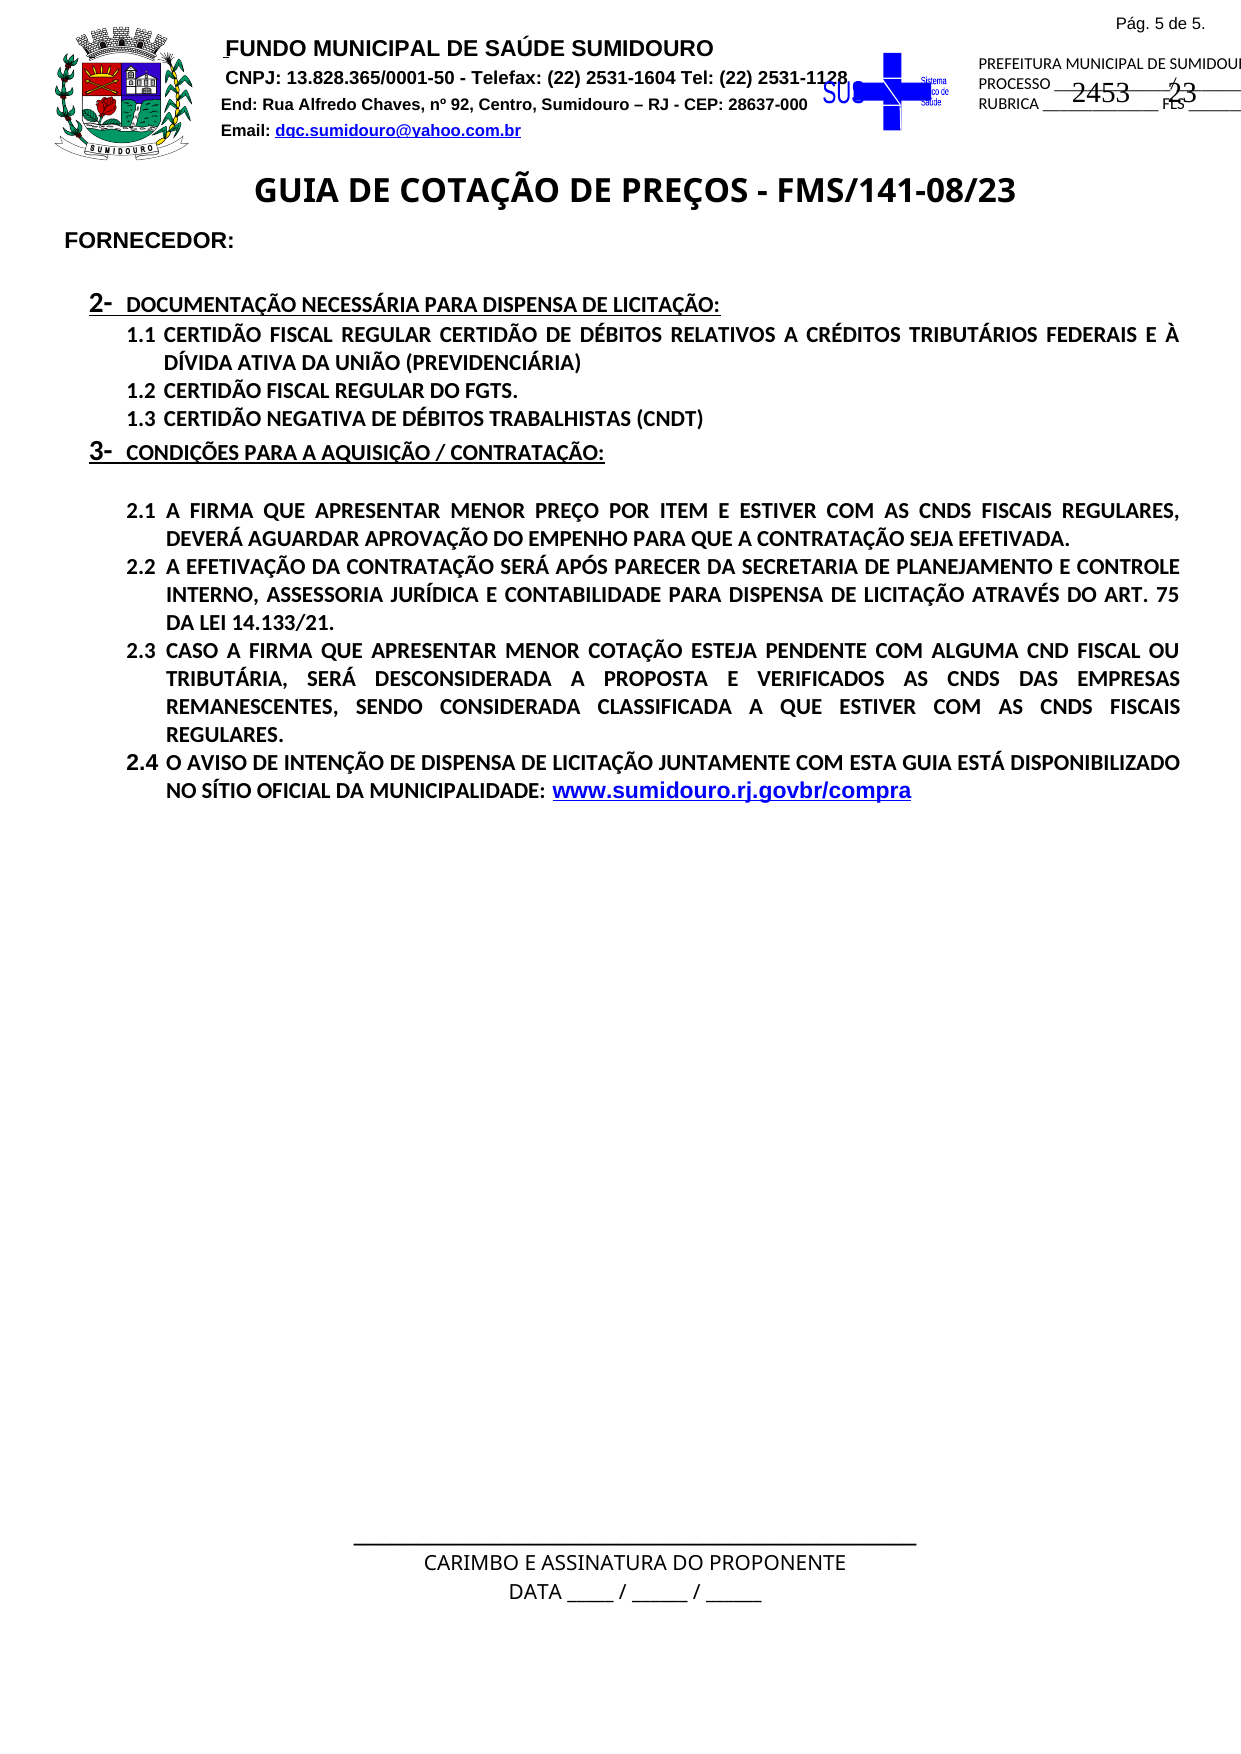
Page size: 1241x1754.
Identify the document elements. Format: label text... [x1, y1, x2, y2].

list A FIRMA QUE APRESENTAR MENOR PREÇO POR ITEM E ESTIVER COM AS CNDS FISCAIS REGULARES, DEVERÁ AGUARDAR APROVAÇÃO DO EMPENHO PARA QUE A CONTRATAÇÃO SEJA EFETIVADA. [126, 496, 1181, 552]
list CERTIDÃO FISCAL REGULAR CERTIDÃO DE DÉBITOS RELATIVOS A CRÉDITOS TRIBUTÁRIOS FEDERAIS E À DÍVIDA ATIVA DA UNIÃO (PREVIDENCIÁRIA) [126, 320, 1181, 376]
list O AVISO DE INTENÇÃO DE DISPENSA DE LICITAÇÃO JUNTAMENTE COM ESTA GUIA ESTÁ DISPONIBILIZADO NO SÍTIO OFICIAL DA MUNICIPALIDADE: www.sumidouro.rj.govbr/compra [126, 748, 1181, 804]
list CERTIDÃO FISCAL REGULAR DO FGTS. [126, 376, 1181, 404]
list CONDIÇÕES PARA A AQUISIÇÃO / CONTRATAÇÃO: [89, 432, 1181, 468]
picture [54, 26, 193, 161]
list CASO A FIRMA QUE APRESENTAR MENOR COTAÇÃO ESTEJA PENDENTE COM ALGUMA CND FISCAL OU TRIBUTÁRIA, SERÁ DESCONSIDERADA A PROPOSTA E VERIFICADOS AS CNDS DAS EMPRESAS REMANESCENTES, SENDO CONSIDERADA CLASSIFICADA A QUE ESTIVER COM AS CNDS FISCAIS REGULARES. [126, 636, 1181, 748]
list A EFETIVAÇÃO DA CONTRATAÇÃO SERÁ APÓS PARECER DA SECRETARIA DE PLANEJAMENTO E CONTROLE INTERNO, ASSESSORIA JURÍDICA E CONTABILIDADE PARA DISPENSA DE LICITAÇÃO ATRAVÉS DO ART. 75 DA LEI 14.133/21. [126, 552, 1181, 636]
list DOCUMENTAÇÃO NECESSÁRIA PARA DISPENSA DE LICITAÇÃO: [89, 284, 1181, 320]
list CERTIDÃO NEGATIVA DE DÉBITOS TRABALHISTAS (CNDT) [126, 404, 1181, 432]
